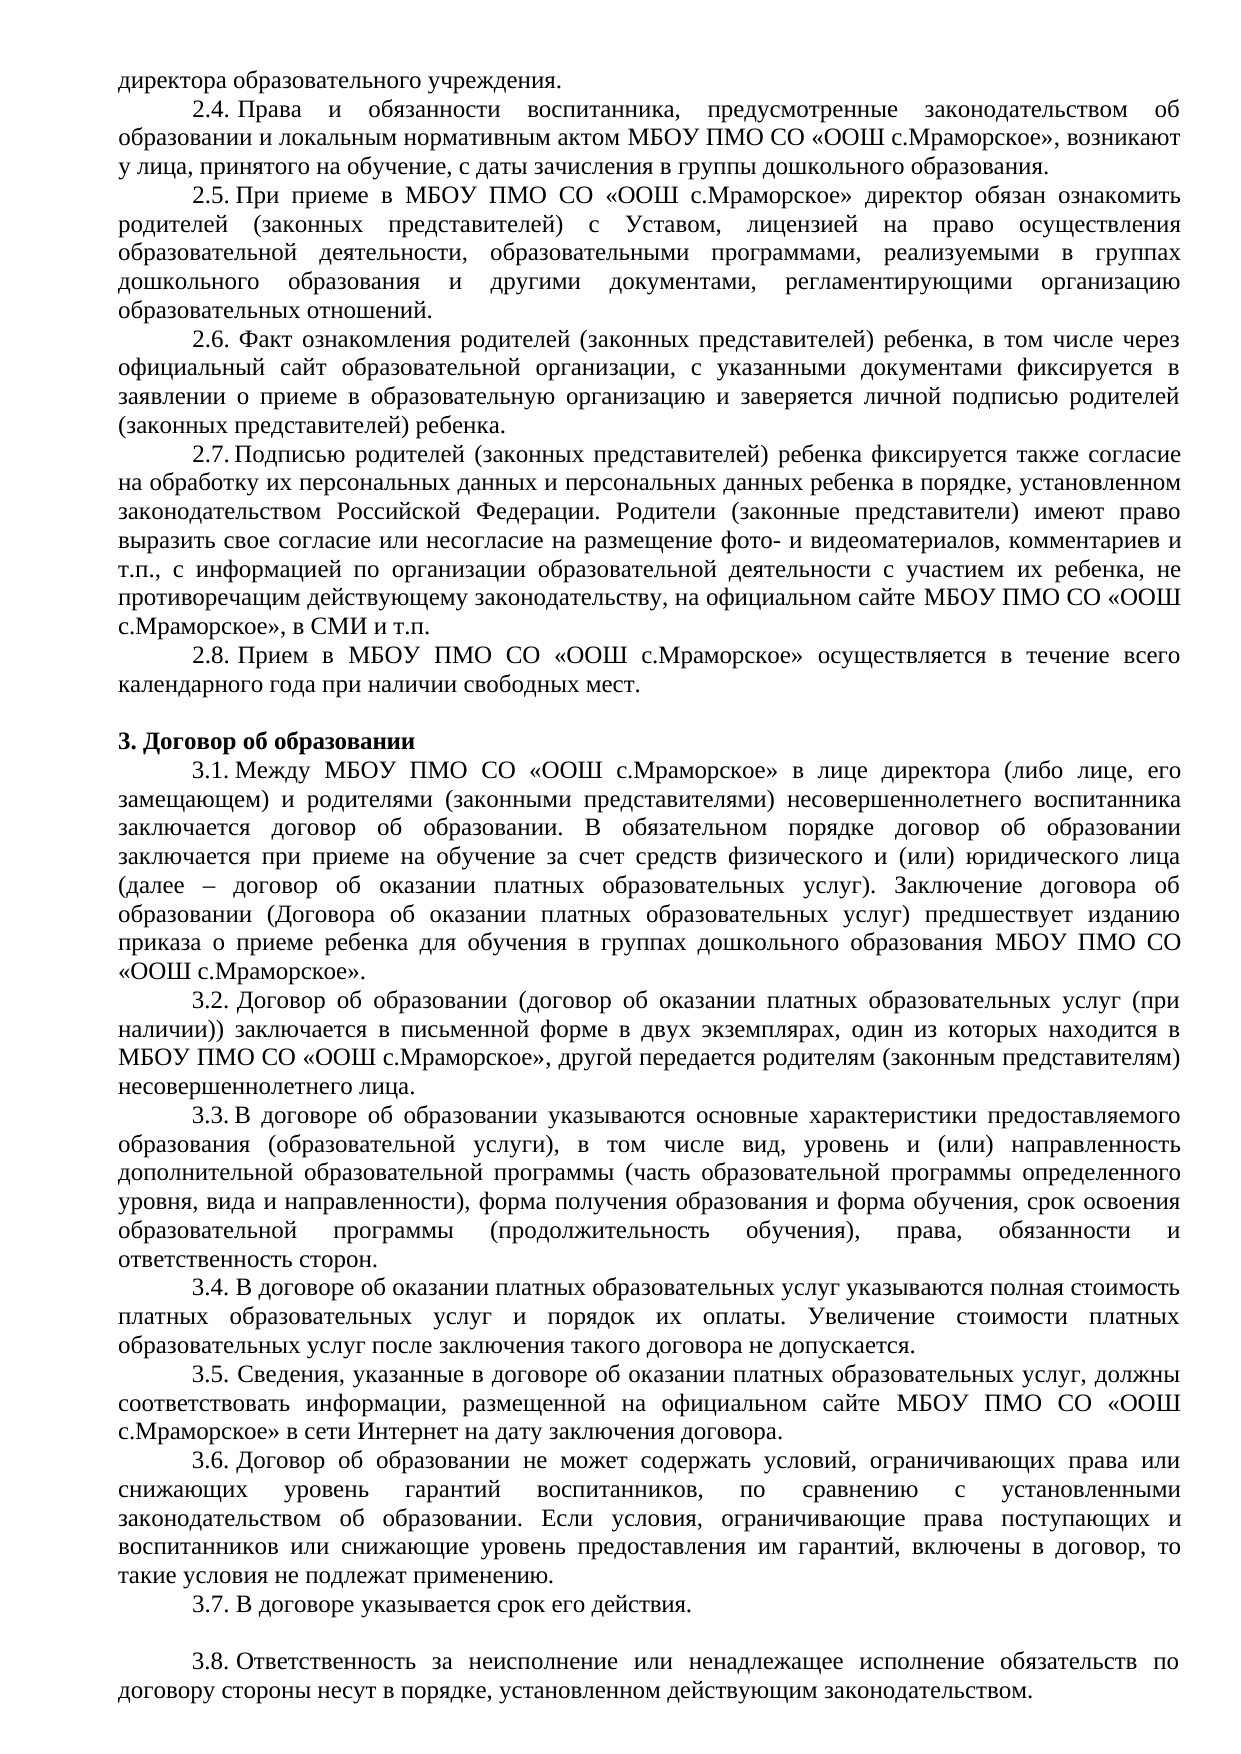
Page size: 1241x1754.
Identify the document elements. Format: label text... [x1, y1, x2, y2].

list Факт ознакомления родителей (законных представителей) ребенка, в том числе через официальный сайт образовательной организации, с указанными документами фиксируется в заявлении о приеме в образовательную организацию и заверяется личной подписью родителей (законных представителей) ребенка. [118, 324, 1181, 439]
list Договор об образовании не может содержать условий, ограничивающих права или снижающих уровень гарантий воспитанников, по сравнению с установленными законодательством об образовании. Если условия, ограничивающие права поступающих и воспитанников или снижающие уровень предоставления им гарантий, включены в договор, то такие условия не подлежат применению. [118, 1445, 1181, 1589]
list Договор об образовании (договор об оказании платных образовательных услуг (при наличии)) заключается в письменной форме в двух экземплярах, один из которых находится в МБОУ ПМО СО «ООШ с.Мраморское», другой передается родителям (законным представителям) несовершеннолетнего лица. [118, 985, 1181, 1100]
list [118, 65, 1181, 94]
list При приеме в МБОУ ПМО СО «ООШ с.Мраморское» директор обязан ознакомить родителей (законных представителей) с Уставом, лицензией на право осуществления образовательной деятельности, образовательными программами, реализуемыми в группах дошкольного образования и другими документами, регламентирующими организацию образовательных отношений. [118, 180, 1181, 324]
list Подписью родителей (законных представителей) ребенка фиксируется также согласие на обработку их персональных данных и персональных данных ребенка в порядке, установленном законодательством Российской Федерации. Родители (законные представители) имеют право выразить свое согласие или несогласие на размещение фото- и видеоматериалов, комментариев и т.п., с информацией по организации образовательной деятельности с участием их ребенка, не противоречащим действующему законодательству, на официальном сайте МБОУ ПМО СО «ООШ с.Мраморское», в СМИ и т.п. [118, 439, 1181, 640]
list В договоре об оказании платных образовательных услуг указываются полная стоимость платных образовательных услуг и порядок их оплаты. Увеличение стоимости платных образовательных услуг после заключения такого договора не допускается. [118, 1272, 1181, 1359]
list Сведения, указанные в договоре об оказании платных образовательных услуг, должны соответствовать информации, размещенной на официальном сайте МБОУ ПМО СО «ООШ с.Мраморское» в сети Интернет на дату заключения договора. [118, 1359, 1181, 1445]
list Между МБОУ ПМО СО «ООШ с.Мраморское» в лице директора (либо лице, его замещающем) и родителями (законными представителями) несовершеннолетнего воспитанника заключается договор об образовании. В обязательном порядке договор об образовании заключается при приеме на обучение за счет средств физического и (или) юридического лица (далее – договор об оказании платных образовательных услуг). Заключение договора об образовании (Договора об оказании платных образовательных услуг) предшествует изданию приказа о приеме ребенка для обучения в группах дошкольного образования МБОУ ПМО СО «ООШ с.Мраморское». [118, 755, 1181, 985]
subtitle Договор об образовании [118, 726, 1196, 755]
list В договоре об образовании указываются основные характеристики предоставляемого образования (образовательной услуги), в том числе вид, уровень и (или) направленность дополнительной образовательной программы (часть образовательной программы определенного уровня, вида и направленности), форма получения образования и форма обучения, срок освоения образовательной программы (продолжительность обучения), права, обязанности и ответственность сторон. [118, 1100, 1181, 1272]
list Прием в МБОУ ПМО СО «ООШ с.Мраморское» осуществляется в течение всего календарного года при наличии свободных мест. [118, 640, 1181, 697]
list В договоре указывается срок его действия. [192, 1589, 1196, 1618]
list Права и обязанности воспитанника, предусмотренные законодательством об образовании и локальным нормативным актом МБОУ ПМО СО «ООШ с.Мраморское», возникают у лица, принятого на обучение, с даты зачисления в группы дошкольного образования. [118, 94, 1180, 180]
list Ответственность за неисполнение или ненадлежащее исполнение обязательств по договору стороны несут в порядке, установленном действующим законодательством. [118, 1646, 1180, 1704]
